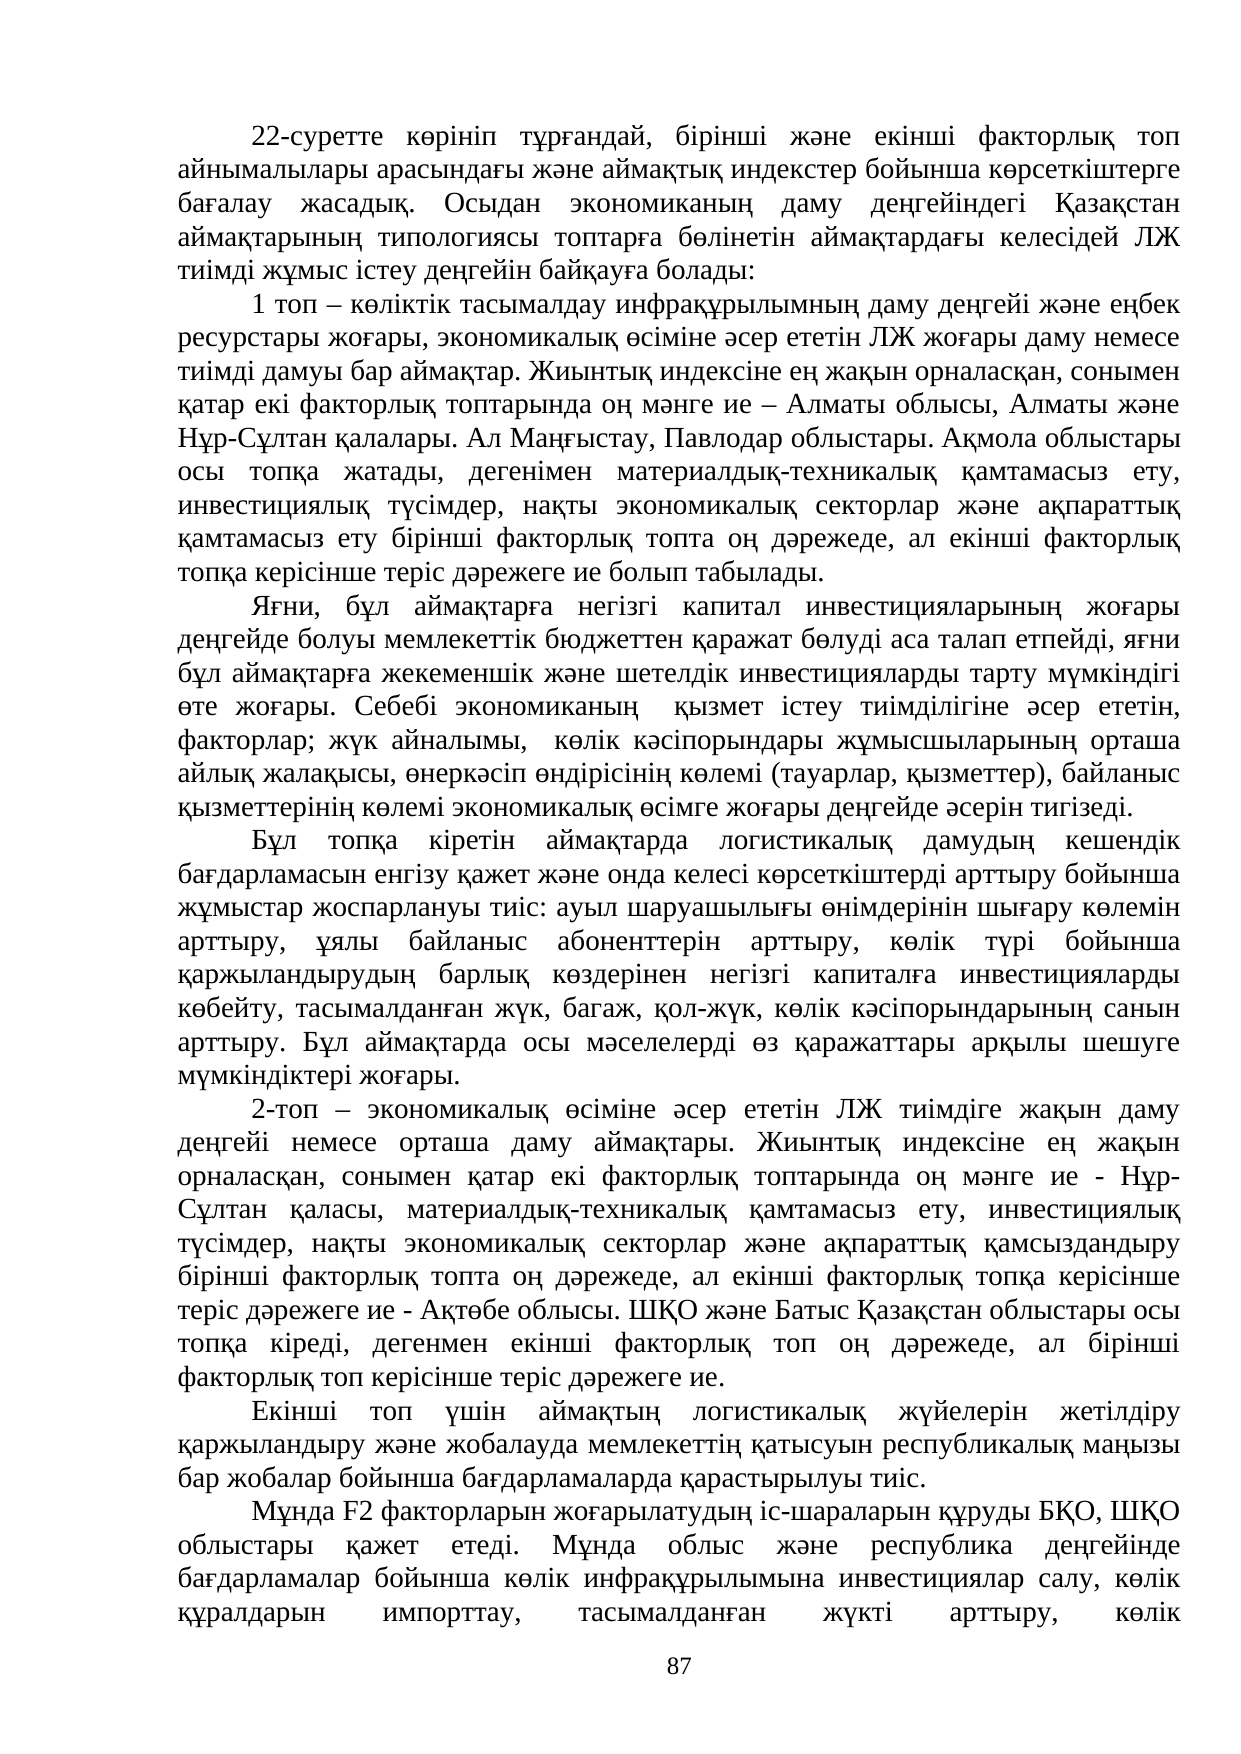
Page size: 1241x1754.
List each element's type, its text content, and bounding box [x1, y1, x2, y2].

text Екінші топ үшін аймақтың логистикалық жүйелерін жетілдіру қаржыландыру және жобалауда мемлекеттің қатысуын республикалық маңызы бар жобалар бойынша бағдарламаларда қарастырылуы тиіс. [177, 1393, 1181, 1493]
text Яғни, бұл аймақтарға негізгі капитал инвестицияларының жоғары деңгейде болуы мемлекеттік бюджеттен қаражат бөлуді аса талап етпейді, яғни бұл аймақтарға жекеменшік және шетелдік инвестицияларды тарту мүмкіндігі өте жоғары. Себебі экономиканың қызмет істеу тиімділігіне әсер ететін, факторлар; жүк айналымы, көлік кәсіпорындары жұмысшыларының орташа айлық жалақысы, өнеркәсіп өндірісінің көлемі (тауарлар, қызметтер), байланыс қызметтерінің көлемі экономикалық өсімге жоғары деңгейде әсерін тигізеді. [177, 588, 1181, 822]
text 22-суретте көрініп тұрғандай, бірінші және екінші факторлық топ айнымалылары арасындағы және аймақтық индекстер бойынша көрсеткіштерге бағалау жасадық. Осыдан экономиканың даму деңгейіндегі Қазақстан аймақтарының типологиясы топтарға бөлінетін аймақтардағы келесідей ЛЖ тиімді жұмыс істеу деңгейін байқауға болады: [177, 118, 1181, 286]
text Бұл топқа кіретін аймақтарда логистикалық дамудың кешендік бағдарламасын енгізу қажет және онда келесі көрсеткіштерді арттыру бойынша жұмыстар жоспарлануы тиіс: ауыл шаруашылығы өнімдерінін шығару көлемін арттыру, ұялы байланыс абоненттерін арттыру, көлік түрі бойынша қаржыландырудың барлық көздерінен негізгі капиталға инвестицияларды көбейту, тасымалданған жүк, багаж, қол-жүк, көлік кәсіпорындарының санын арттыру. Бұл аймақтарда осы мәселелерді өз қаражаттары арқылы шешуге мүмкіндіктері жоғары. [177, 822, 1181, 1091]
text 2-топ – экономикалық өсіміне әсер ететін ЛЖ тиімдіге жақын даму деңгейі немесе орташа даму аймақтары. Жиынтық индексіне ең жақын орналасқан, сонымен қатар екі факторлық топтарында оң мәнге ие - Нұр-Сұлтан қаласы, материалдық-техникалық қамтамасыз ету, инвестициялық түсімдер, нақты экономикалық секторлар және ақпараттық қамсыздандыру бірінші факторлық топта оң дәрежеде, ал екінші факторлық топқа керісінше теріс дәрежеге ие - Ақтөбе облысы. ШҚО және Батыс Қазақстан облыстары осы топқа кіреді, дегенмен екінші факторлық топ оң дәрежеде, ал бірінші факторлық топ керісінше теріс дәрежеге ие. [177, 1091, 1181, 1393]
text 1 топ – көліктік тасымалдау инфрақұрылымның даму деңгейі және еңбек ресурстары жоғары, экономикалық өсіміне әсер ететін ЛЖ жоғары даму немесе тиімді дамуы бар аймақтар. Жиынтық индексіне ең жақын орналасқан, сонымен қатар екі факторлық топтарында оң мәнге ие – Алматы облысы, Алматы және Нұр-Сұлтан қалалары. Ал Маңғыстау, Павлодар облыстары. Ақмола облыстары осы топқа жатады, дегенімен материалдық-техникалық қамтамасыз ету, инвестициялық түсімдер, нақты экономикалық секторлар және ақпараттық қамтамасыз ету бірінші факторлық топта оң дәрежеде, ал екінші факторлық топқа керісінше теріс дәрежеге ие болып табылады. [177, 286, 1181, 588]
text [177, 1493, 1181, 1627]
